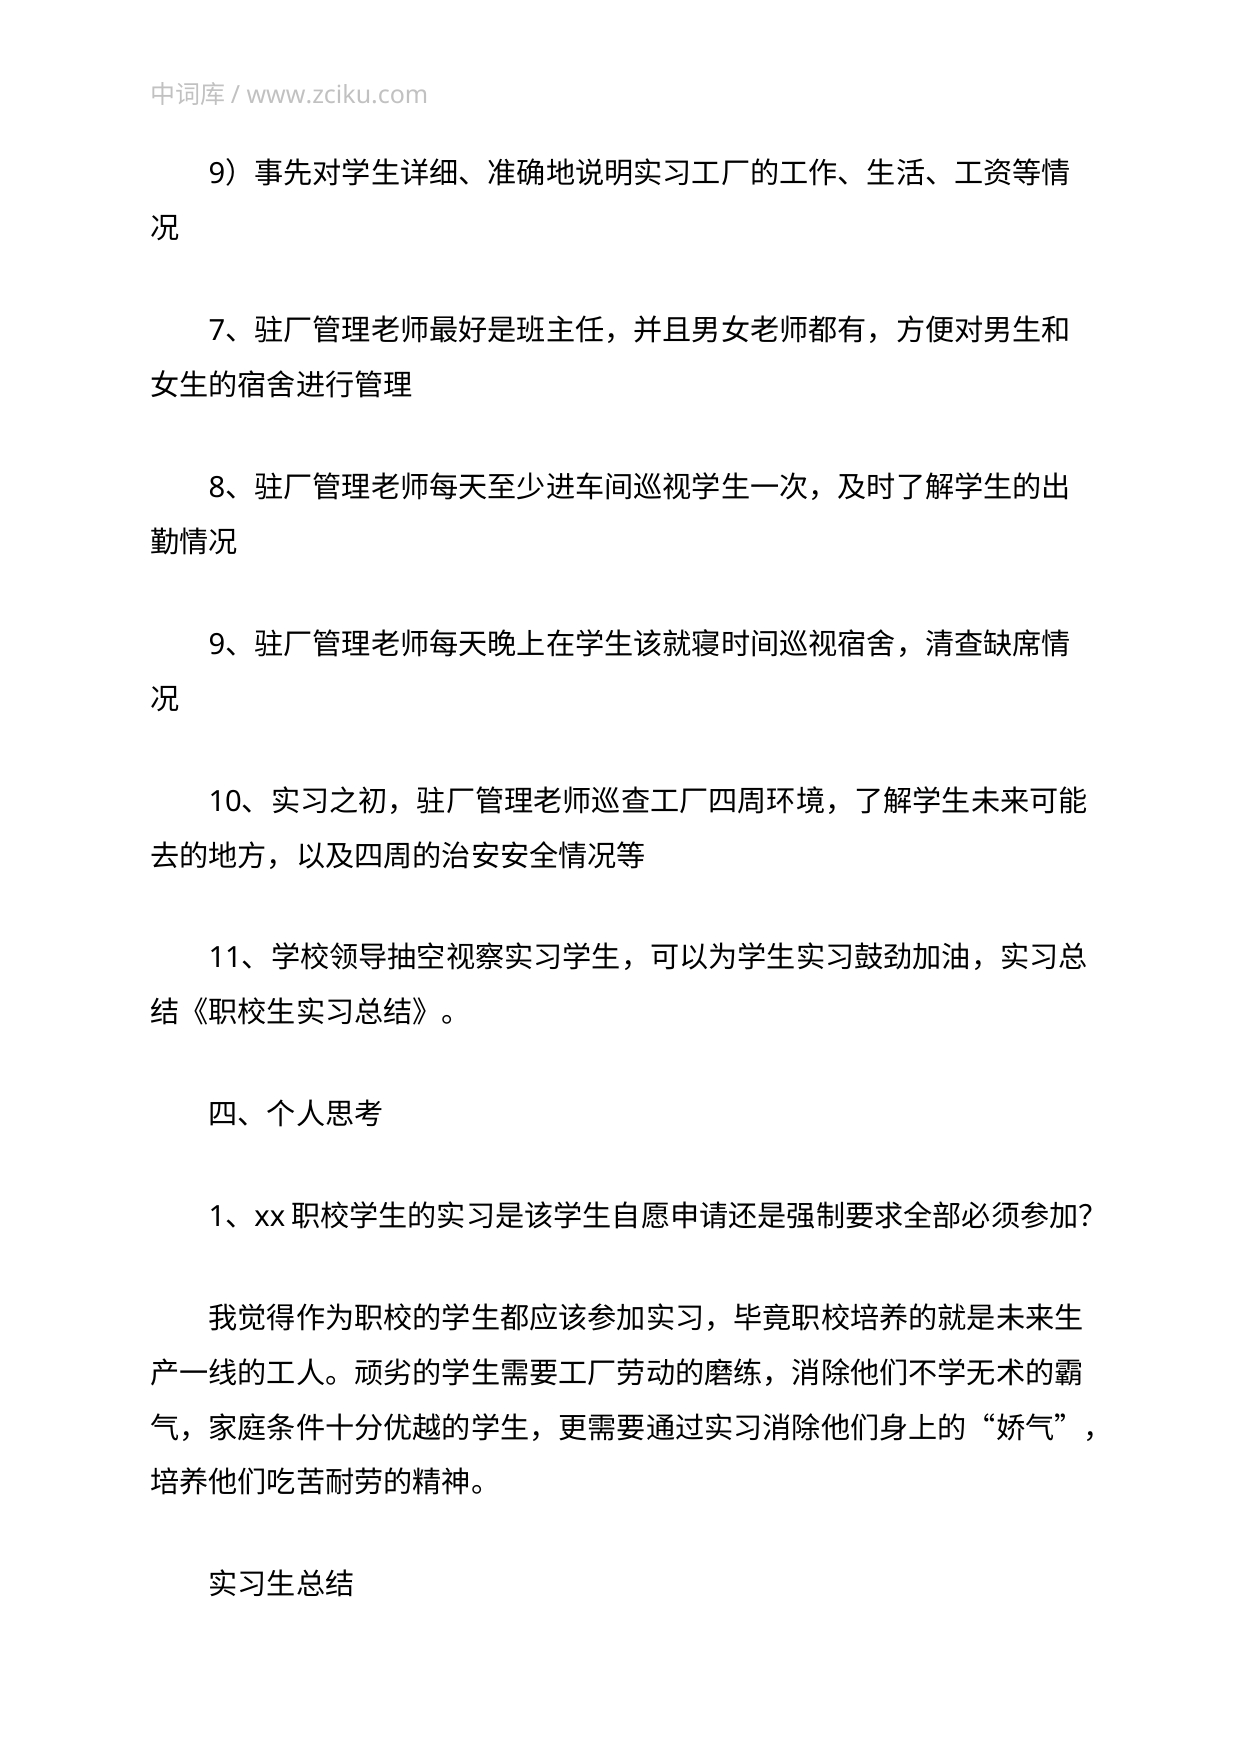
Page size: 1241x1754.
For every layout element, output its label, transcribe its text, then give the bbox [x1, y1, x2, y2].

text 8、驻厂管理老师每天至少进车间巡视学生一次，及时了解学生的出勤情况 [150, 463, 1090, 561]
text 7、驻厂管理老师最好是班主任，并且男女老师都有，方便对男生和女生的宿舍进行管理 [150, 307, 1090, 404]
text 我觉得作为职校的学生都应该参加实习，毕竟职校培养的就是未来生产一线的工人。顽劣的学生需要工厂劳动的磨练，消除他们不学无术的霸气，家庭条件十分优越的学生，更需要通过实习消除他们身上的“娇气”，培养他们吃苦耐劳的精神。 [150, 1294, 1090, 1501]
text 实习生总结 [150, 1561, 1090, 1603]
text 10、实习之初，驻厂管理老师巡查工厂四周环境，了解学生未来可能去的地方，以及四周的治安安全情况等 [150, 777, 1090, 874]
text 9、驻厂管理老师每天晚上在学生该就寝时间巡视宿舍，清查缺席情况 [150, 620, 1090, 718]
text 四、个人思考 [150, 1091, 1090, 1133]
text 9）事先对学生详细、准确地说明实习工厂的工作、生活、工资等情况 [150, 150, 1090, 247]
text 11、学校领导抽空视察实习学生，可以为学生实习鼓劲加油，实习总结《职校生实习总结》。 [150, 934, 1090, 1031]
text 1、xx职校学生的实习是该学生自愿申请还是强制要求全部必须参加？ [150, 1192, 1090, 1235]
